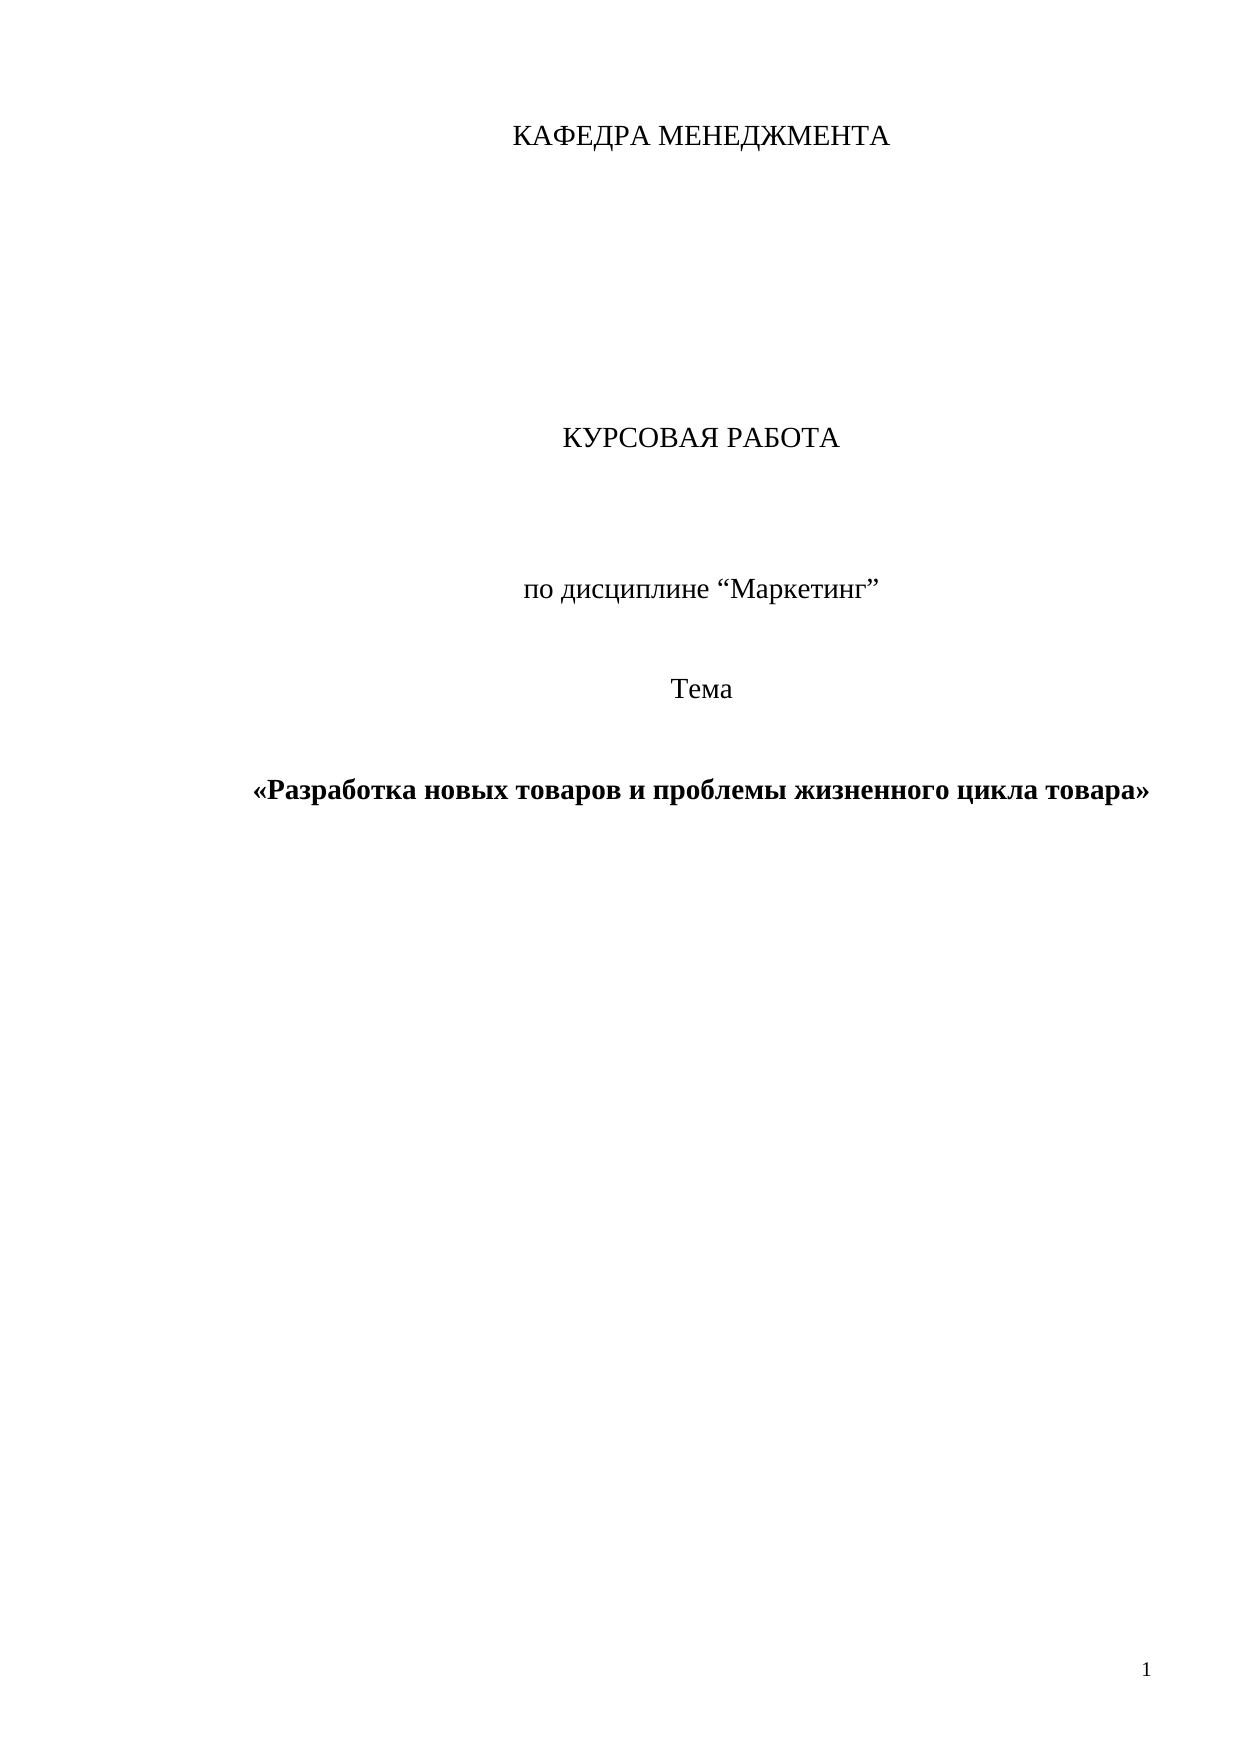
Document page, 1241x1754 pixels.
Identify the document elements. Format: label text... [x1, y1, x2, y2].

text по дисциплине “Маркетинг” [177, 571, 1152, 604]
text «Разработка новых товаров и проблемы жизненного цикла товара» [177, 772, 1152, 806]
text Тема [177, 672, 1152, 705]
subtitle Кафедра менеджмента [177, 118, 1152, 152]
subtitle курсовая работа [177, 420, 1152, 453]
